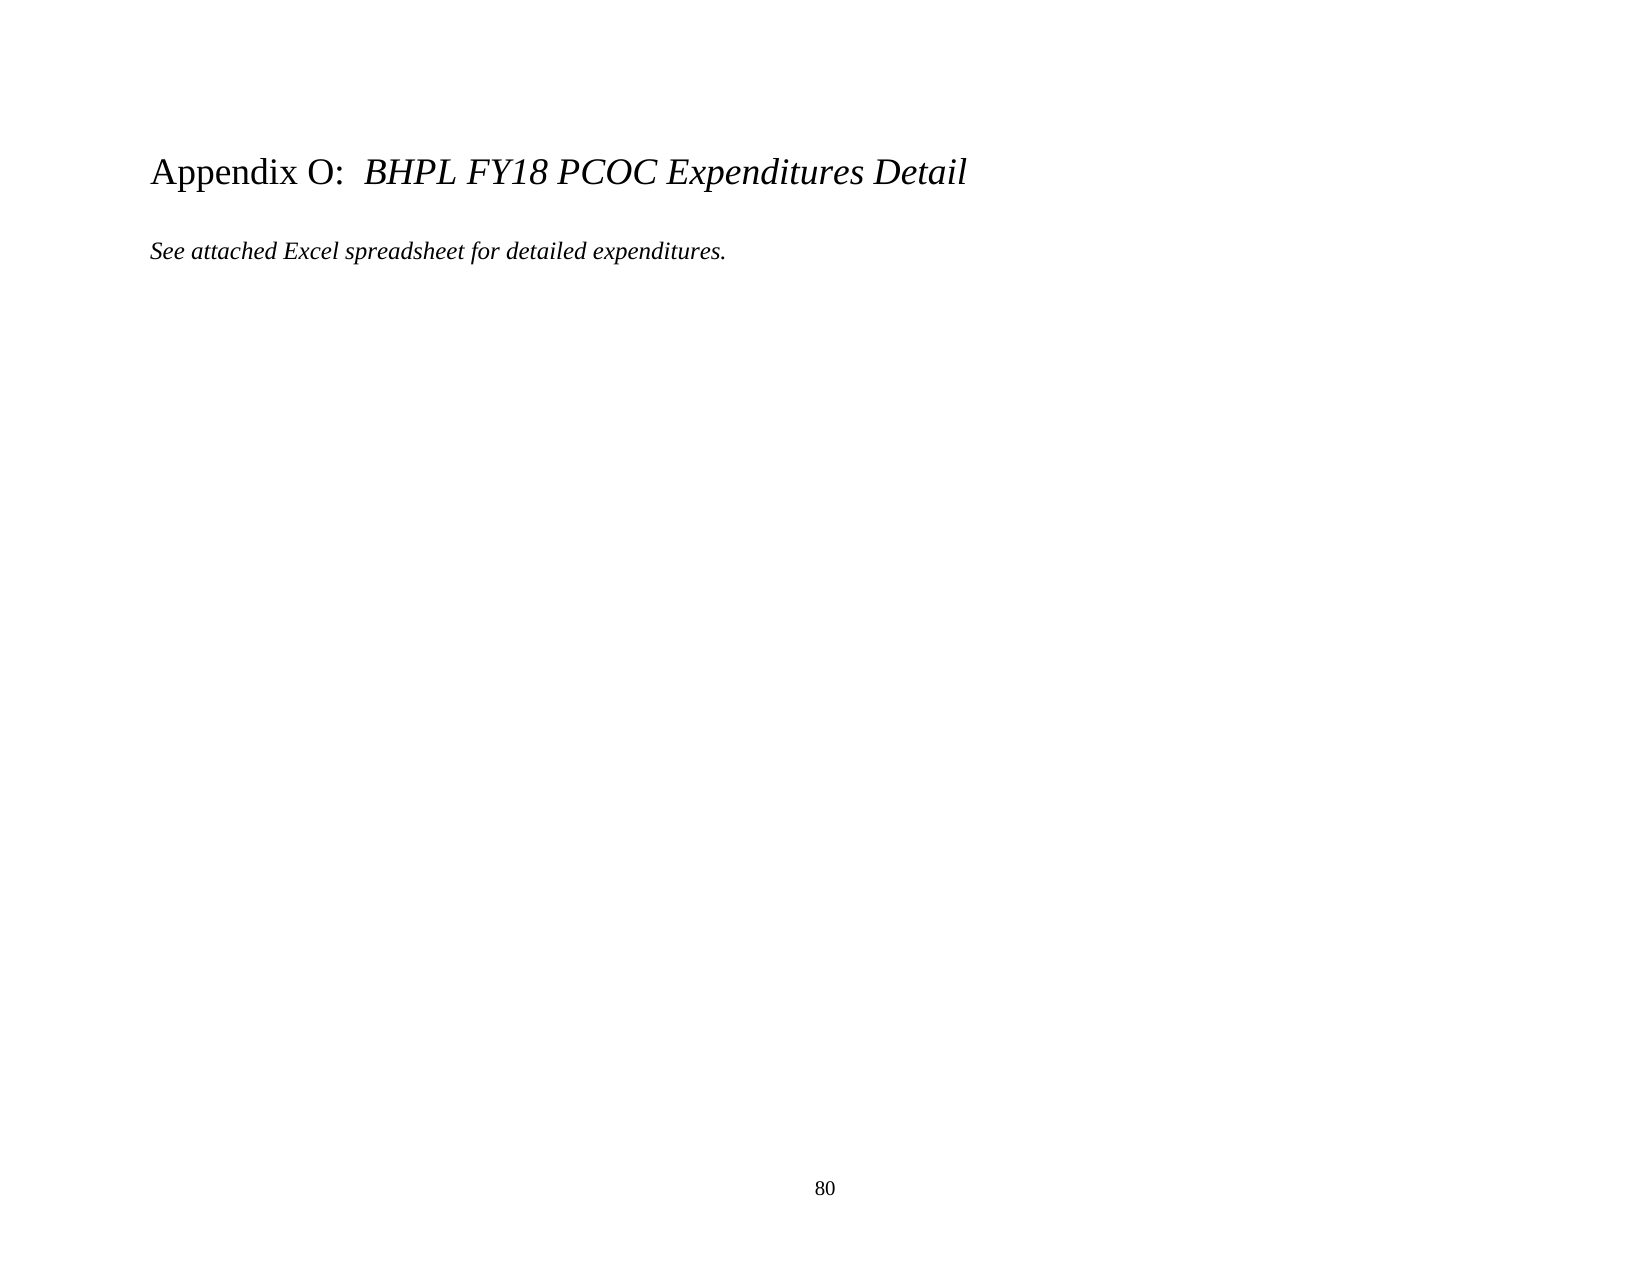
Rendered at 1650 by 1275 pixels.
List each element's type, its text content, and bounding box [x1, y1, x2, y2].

text Appendix O: BHPL FY18 PCOC Expenditures Detail [150, 150, 1500, 193]
text See attached Excel spreadsheet for detailed expenditures. [150, 236, 1500, 265]
